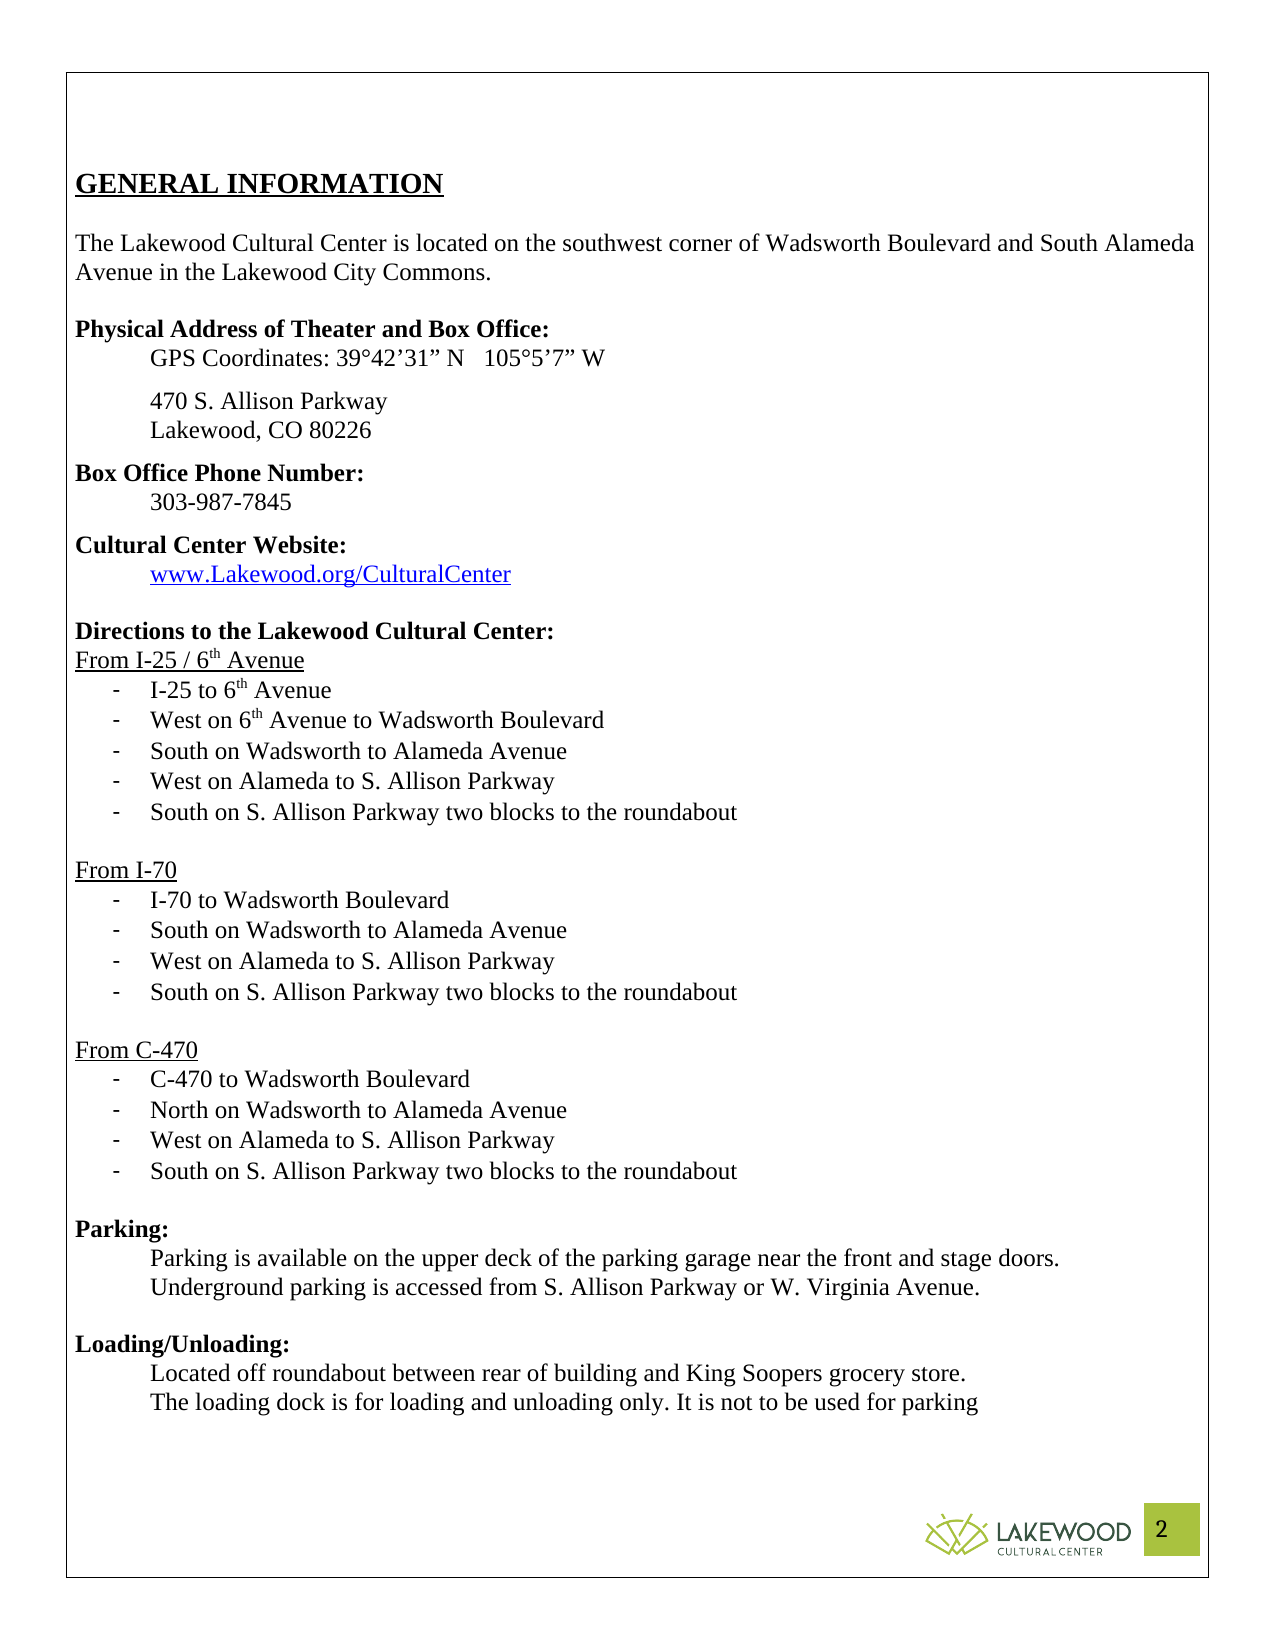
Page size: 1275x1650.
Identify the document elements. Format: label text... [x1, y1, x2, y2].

list I-70 to Wadsworth Boulevard [112, 884, 1200, 914]
list North on Wadsworth to Alameda Avenue [112, 1094, 1200, 1125]
text Physical Address of Theater and Box Office: [75, 314, 1200, 343]
text Parking is available on the upper deck of the parking garage near the front and stage doors. [75, 1243, 1200, 1272]
list C-470 to Wadsworth Boulevard [112, 1064, 1200, 1094]
list South on Wadsworth to Alameda Avenue [112, 735, 1200, 766]
text From C-470 [75, 1035, 1200, 1064]
text Parking: [75, 1214, 1200, 1243]
text Directions to the Lakewood Cultural Center: [75, 616, 1200, 645]
text 470 S. Allison Parkway [75, 386, 1200, 415]
picture [913, 1503, 1145, 1569]
text The loading dock is for loading and unloading only. It is not to be used for parking [75, 1387, 1200, 1416]
list West on Alameda to S. Allison Parkway [112, 766, 1200, 796]
text From I-70 [75, 855, 1200, 884]
list West on Alameda to S. Allison Parkway [112, 945, 1200, 976]
list I-25 to 6th Avenue [112, 674, 1200, 704]
text From I-25 / 6th Avenue [75, 645, 1200, 674]
text Underground parking is accessed from S. Allison Parkway or W. Virginia Avenue. [75, 1272, 1200, 1301]
list South on S. Allison Parkway two blocks to the roundabout [112, 1155, 1200, 1186]
text Loading/Unloading: [75, 1329, 1200, 1358]
text GENERAL INFORMATION [75, 166, 1200, 199]
text Located off roundabout between rear of building and King Soopers grocery store. [150, 1358, 1200, 1387]
text www.Lakewood.org/CulturalCenter [75, 559, 1200, 588]
list West on Alameda to S. Allison Parkway [112, 1125, 1200, 1155]
text Lakewood, CO 80226 [75, 415, 1200, 444]
text The Lakewood Cultural Center is located on the southwest corner of Wadsworth Boulevard and South Alameda Avenue in the Lakewood City Commons. [75, 228, 1200, 286]
list South on S. Allison Parkway two blocks to the roundabout [112, 976, 1200, 1006]
text 303-987-7845 [75, 487, 1200, 516]
text Cultural Center Website: [75, 530, 1200, 559]
list South on S. Allison Parkway two blocks to the roundabout [112, 796, 1200, 827]
text GPS Coordinates: 39°42’31” N 105°5’7” W [75, 343, 1200, 372]
text Box Office Phone Number: [75, 458, 1200, 487]
list South on Wadsworth to Alameda Avenue [112, 914, 1200, 945]
list West on 6th Avenue to Wadsworth Boulevard [112, 704, 1200, 735]
